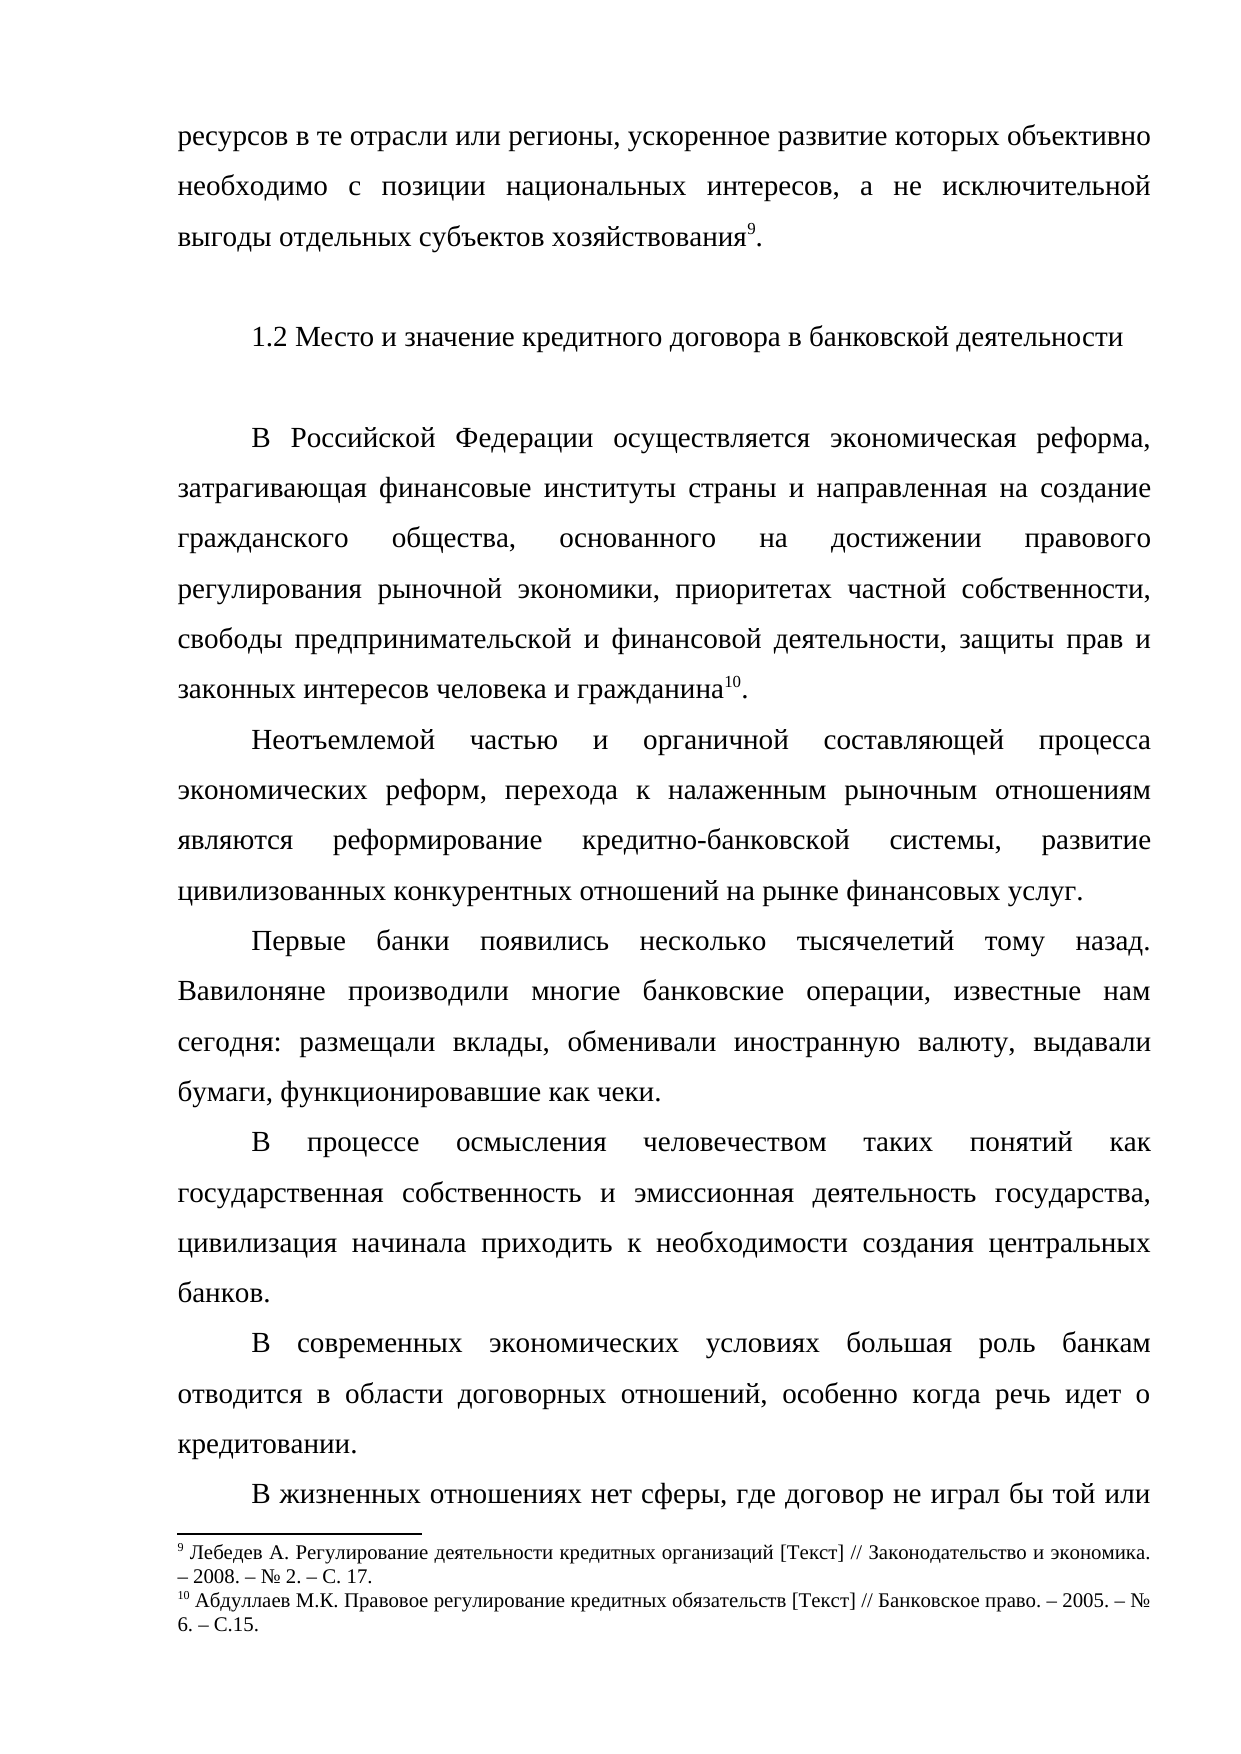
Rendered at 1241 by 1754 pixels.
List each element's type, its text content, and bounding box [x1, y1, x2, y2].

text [177, 118, 1152, 252]
text В Российской Федерации осуществляется экономическая реформа, затрагивающая финансовые институты страны и направленная на создание гражданского общества, основанного на достижении правового регулирования рыночной экономики, приоритетах частной собственности, свободы предпринимательской и финансовой деятельности, защиты прав и законных интересов человека и гражданина. [177, 420, 1152, 705]
text В процессе осмысления человечеством таких понятий как государственная собственность и эмиссионная деятельность государства, цивилизация начинала приходить к необходимости создания центральных банков. [177, 1124, 1152, 1309]
text Первые банки появились несколько тысячелетий тому назад. Вавилоняне производили многие банковские операции, известные нам сегодня: размещали вклады, обменивали иностранную валюту, выдавали бумаги, функционировавшие как чеки. [177, 923, 1152, 1108]
subtitle 1.2 Место и значение кредитного договора в банковской деятельности [177, 319, 1152, 353]
text Неотъемлемой частью и органичной составляющей процесса экономических реформ, перехода к налаженным рыночным отношениям являются реформирование кредитно-банковской системы, развитие цивилизованных конкурентных отношений на рынке финансовых услуг. [177, 722, 1152, 906]
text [177, 1477, 1152, 1510]
text В современных экономических условиях большая роль банкам отводится в области договорных отношений, особенно когда речь идет о кредитовании. [177, 1326, 1152, 1460]
